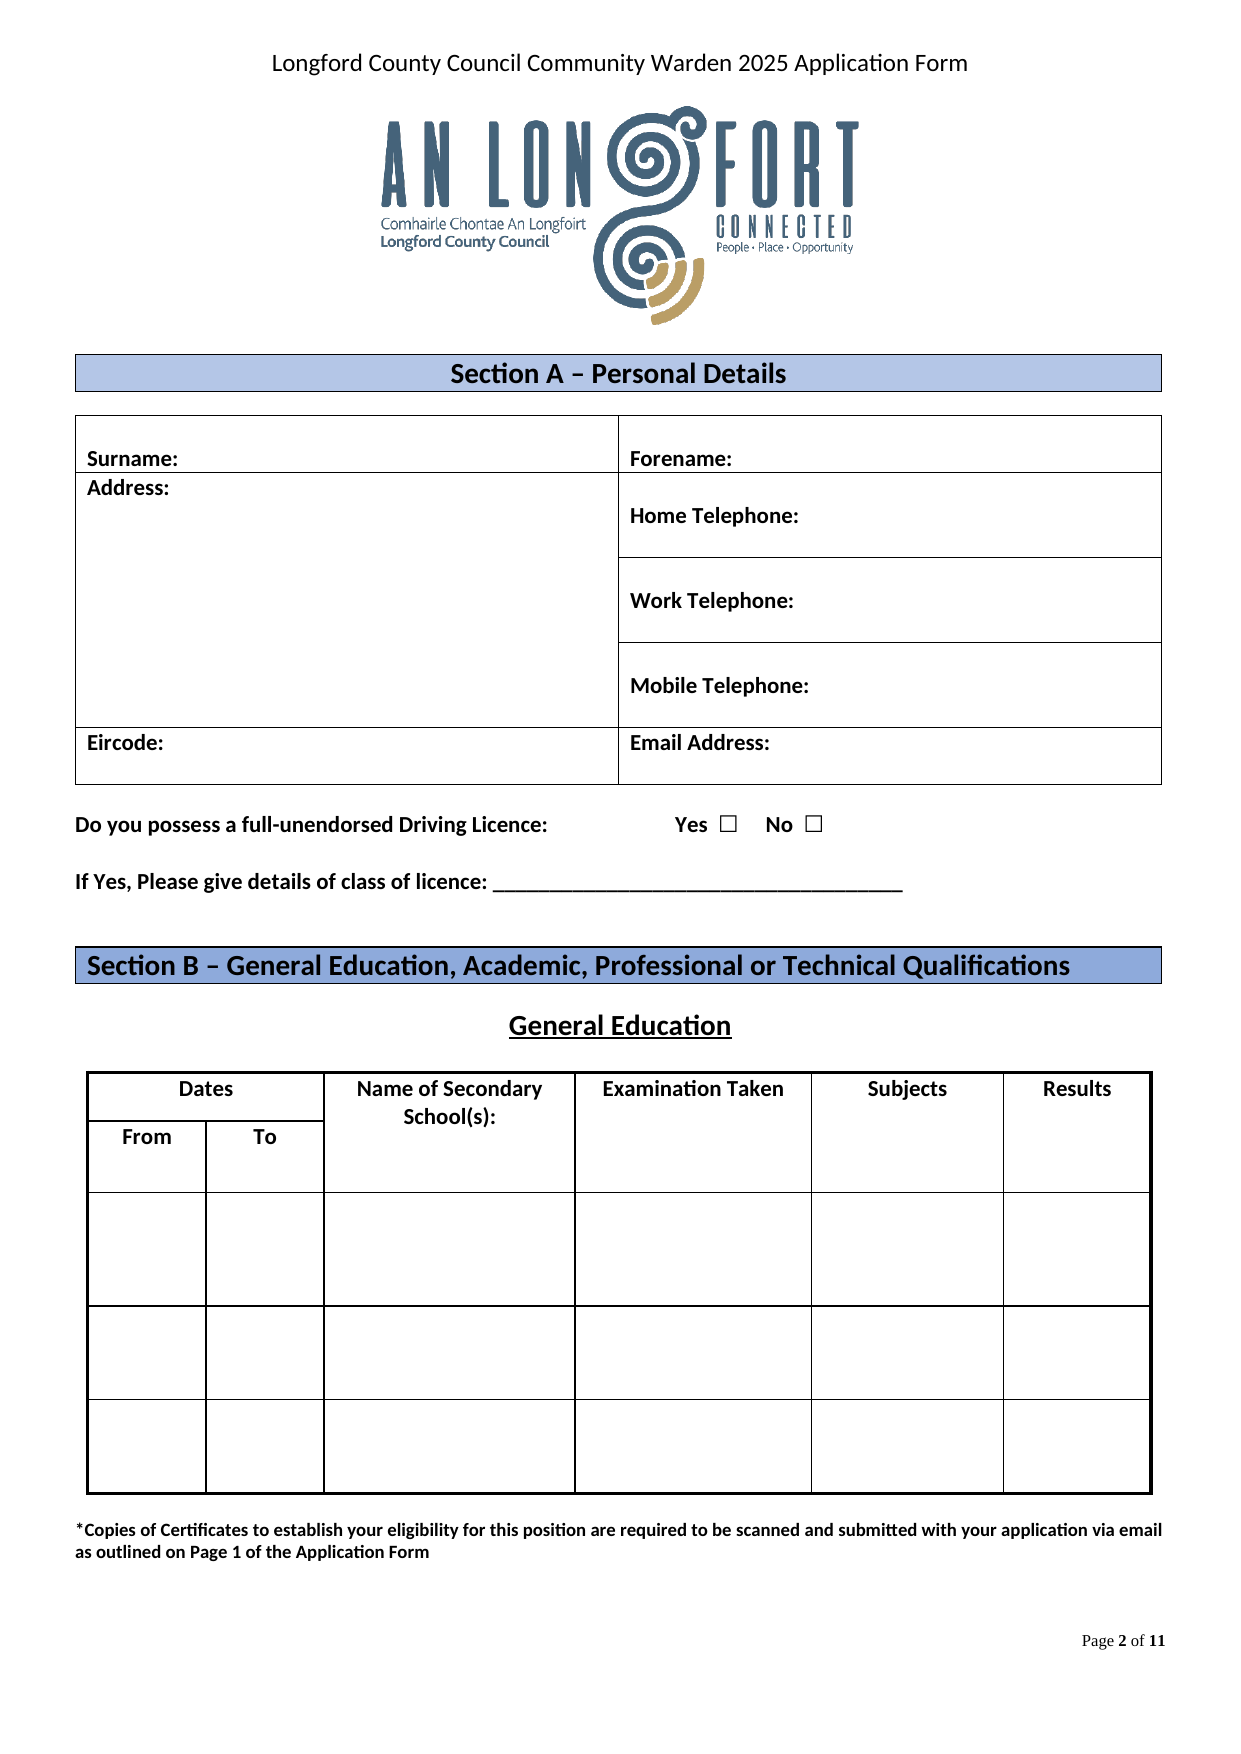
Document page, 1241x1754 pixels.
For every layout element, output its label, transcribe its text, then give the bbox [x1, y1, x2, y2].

table_cell [89, 1193, 205, 1305]
table_cell [325, 1193, 574, 1305]
table_cell To [207, 1122, 323, 1192]
table_cell [207, 1193, 323, 1305]
table_cell [1004, 1400, 1149, 1492]
table_header Subjects [812, 1074, 1003, 1192]
table_cell [812, 1193, 1003, 1305]
subtitle *Copies of Certificates to establish your eligibility for this position are required to be scanned and submitted with your application via email as outlined on Page 1 of the Application Form [75, 1518, 1165, 1563]
table_cell [325, 1400, 574, 1492]
table_header Dates [89, 1074, 323, 1120]
table_cell [812, 1307, 1003, 1398]
table_cell [89, 1307, 205, 1398]
table_header Surname: [76, 416, 618, 472]
table_cell [576, 1307, 811, 1398]
table_header Forename: [619, 416, 1161, 472]
table_header Section B – General Education, Academic, Professional or Technical Qualifications [76, 948, 1161, 983]
table_cell From [89, 1122, 205, 1192]
table_cell Mobile Telephone: [619, 643, 1161, 727]
table_cell [207, 1400, 323, 1492]
table_cell [576, 1193, 811, 1305]
picture [381, 106, 859, 325]
table_cell [89, 1400, 205, 1492]
table_header Name of Secondary School(s): [325, 1074, 574, 1192]
table_cell [1004, 1193, 1149, 1305]
table_header Examination Taken [576, 1074, 811, 1192]
table_cell Eircode: [76, 728, 618, 784]
table_cell [1004, 1307, 1149, 1398]
table_cell Address: [76, 473, 618, 727]
table_cell Work Telephone: [619, 558, 1161, 642]
text Do you possess a full-unendorsed Driving Licence: Yes No [75, 808, 1165, 839]
table_header Section A – Personal Details [76, 355, 1161, 391]
table_cell Email Address: [619, 728, 1161, 784]
text General Education [75, 1007, 1165, 1043]
table_cell [812, 1400, 1003, 1492]
text If Yes, Please give details of class of licence: ____________________________________ [75, 867, 1165, 895]
table_cell [207, 1307, 323, 1398]
table_header Results [1004, 1074, 1149, 1192]
table_cell [576, 1400, 811, 1492]
table_cell Home Telephone: [619, 473, 1161, 557]
table_cell [325, 1307, 574, 1398]
